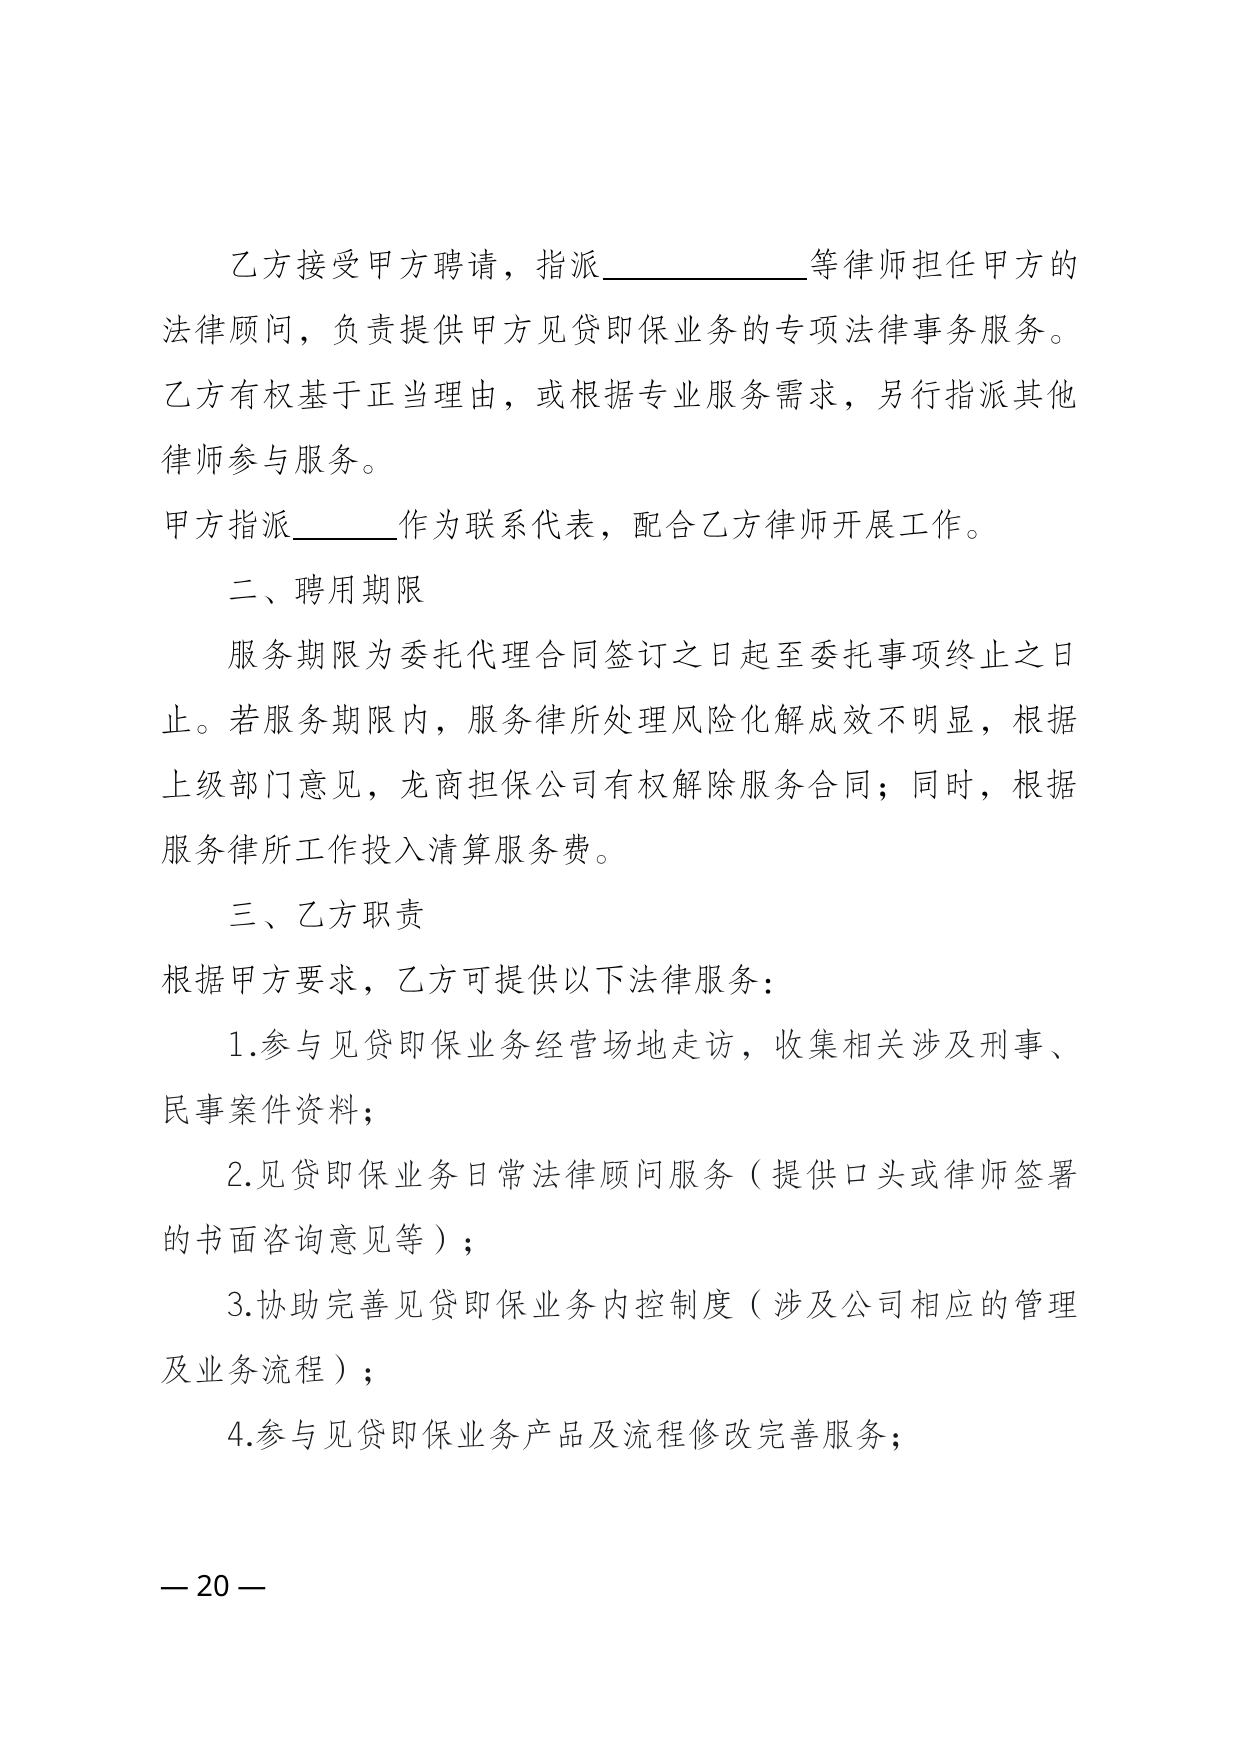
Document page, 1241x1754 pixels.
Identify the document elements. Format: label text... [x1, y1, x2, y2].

list 服务期限为委托代理合同签订之日起至委托事项终止之日止。若服务期限内，服务律所处理风险化解成效不明显，根据上级部门意见，龙商担保公司有权解除服务合同；同时，根据服务律所工作投入清算服务费。 [159, 623, 1081, 883]
list 二、聘用期限 [159, 558, 1081, 623]
list 4.参与见贷即保业务产品及流程修改完善服务； [159, 1403, 1081, 1468]
text 甲方指派 作为联系代表，配合乙方律师开展工作。 [159, 493, 1081, 558]
text 乙方接受甲方聘请，指派 等律师担任甲方的法律顾问，负责提供甲方见贷即保业务的专项法律事务服务。乙方有权基于正当理由，或根据专业服务需求，另行指派其他律师参与服务。 [159, 233, 1081, 493]
list 1.参与见贷即保业务经营场地走访，收集相关涉及刑事、民事案件资料； [159, 1013, 1081, 1143]
text 根据甲方要求，乙方可提供以下法律服务： [159, 948, 1081, 1013]
text 三、乙方职责 [159, 883, 1081, 948]
list 2.见贷即保业务日常法律顾问服务（提供口头或律师签署的书面咨询意见等）； [159, 1143, 1081, 1273]
list 3.协助完善见贷即保业务内控制度（涉及公司相应的管理及业务流程）； [159, 1273, 1081, 1403]
